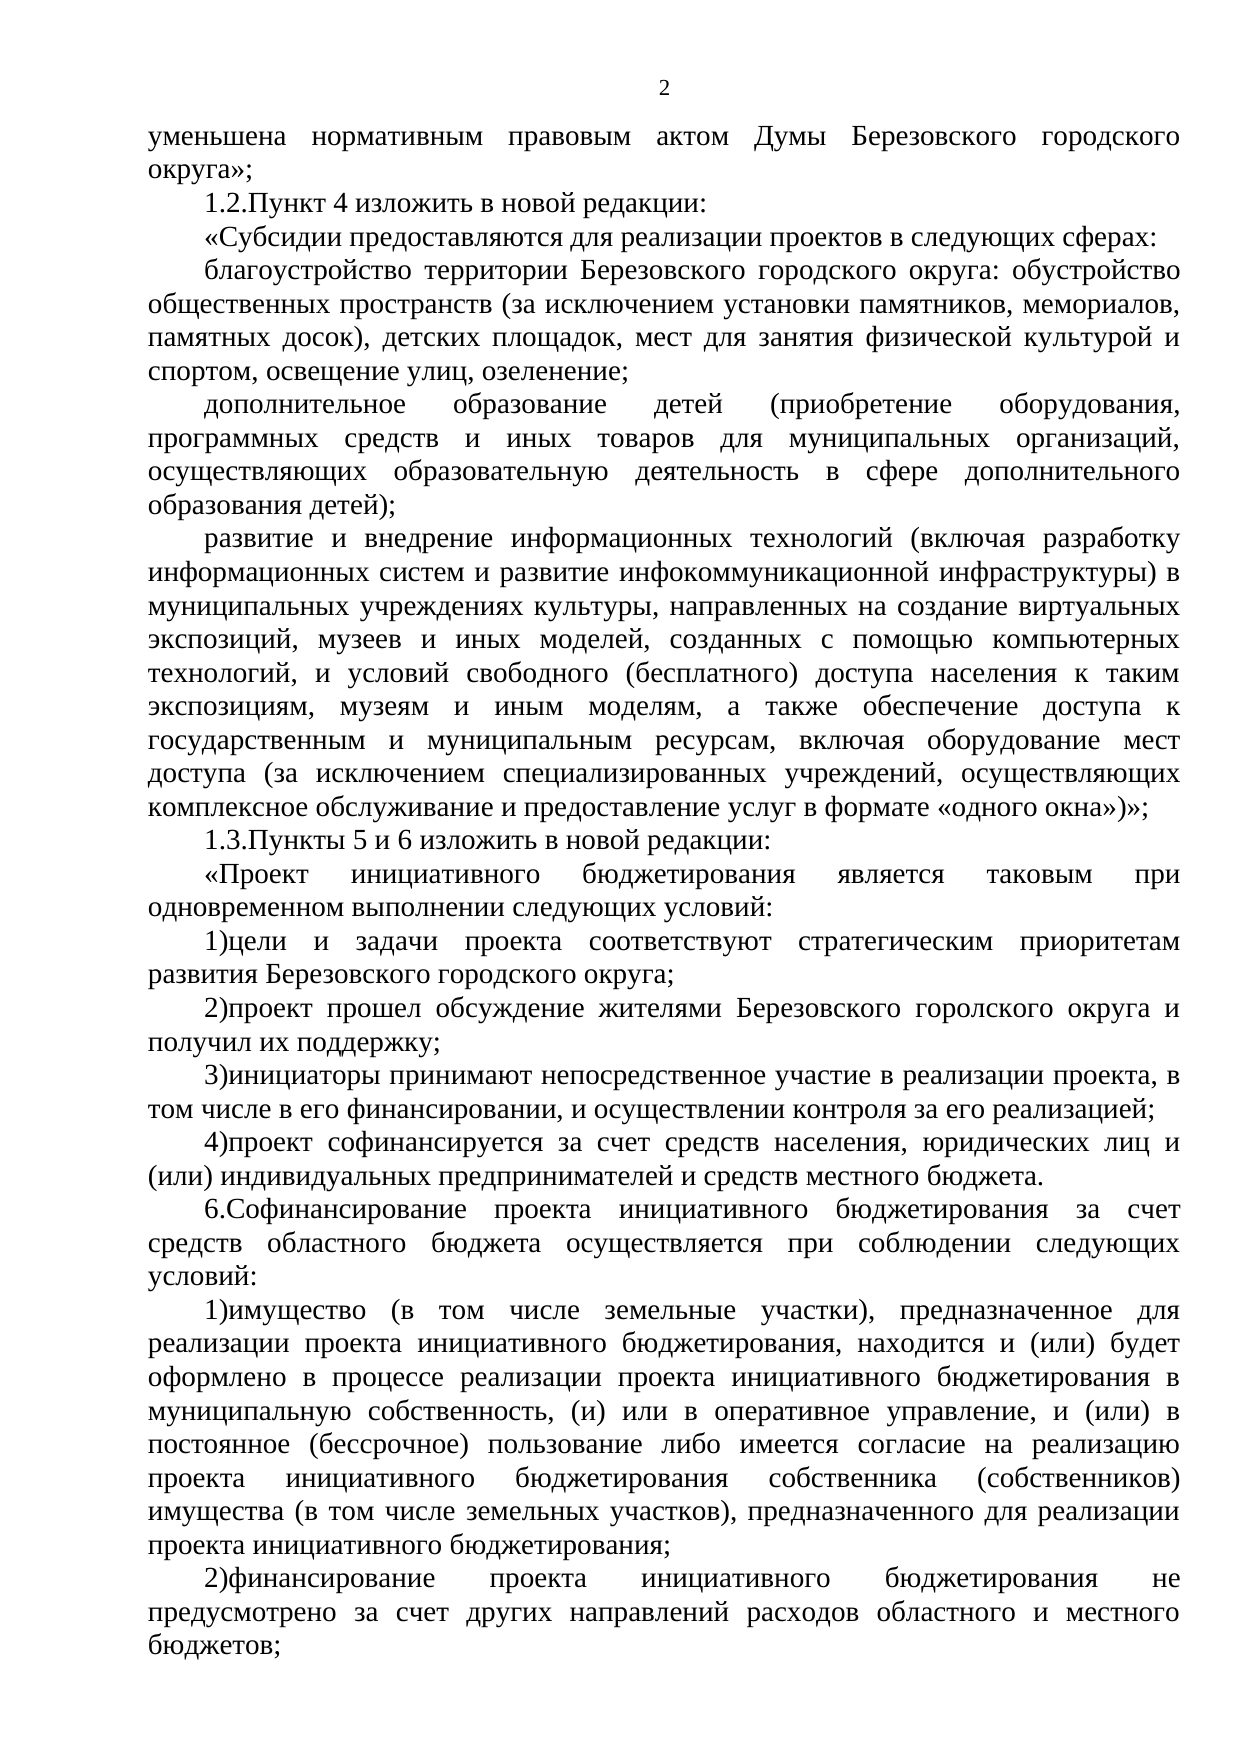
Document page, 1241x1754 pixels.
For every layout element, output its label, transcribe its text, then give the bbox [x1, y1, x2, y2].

text развитие и внедрение информационных технологий (включая разработку информационных систем и развитие инфокоммуникационной инфраструктуры) в муниципальных учреждениях культуры, направленных на создание виртуальных экспозиций, музеев и иных моделей, созданных с помощью компьютерных технологий, и условий свободного (бесплатного) доступа населения к таким экспозициям, музеям и иным моделям, а также обеспечение доступа к государственным и муниципальным ресурсам, включая оборудование мест доступа (за исключением специализированных учреждений, осуществляющих комплексное обслуживание и предоставление услуг в формате «одного окна»)»; [148, 521, 1181, 822]
text 1)имущество (в том числе земельные участки), предназначенное для реализации проекта инициативного бюджетирования, находится и (или) будет оформлено в процессе реализации проекта инициативного бюджетирования в муниципальную собственность, (и) или в оперативное управление, и (или) в постоянное (бессрочное) пользование либо имеется согласие на реализацию проекта инициативного бюджетирования собственника (собственников) имущества (в том числе земельных участков), предназначенного для реализации проекта инициативного бюджетирования; [148, 1292, 1181, 1560]
text 1.2.Пункт 4 изложить в новой редакции: [148, 185, 1181, 219]
text 4)проект софинансируется за счет средств населения, юридических лиц и (или) индивидуальных предпринимателей и средств местного бюджета. [148, 1124, 1181, 1191]
text 2)проект прошел обсуждение жителями Березовского горолского округа и получил их поддержку; [148, 990, 1181, 1057]
text «Проект инициативного бюджетирования является таковым при одновременном выполнении следующих условий: [148, 856, 1181, 923]
text благоустройство территории Березовского городского округа: обустройство общественных пространств (за исключением установки памятников, мемориалов, памятных досок), детских площадок, мест для занятия физической культурой и спортом, освещение улиц, озеленение; [148, 252, 1181, 386]
text 3)инициаторы принимают непосредственное участие в реализации проекта, в том числе в его финансировании, и осуществлении контроля за его реализацией; [148, 1057, 1181, 1124]
text 1)цели и задачи проекта соответствуют стратегическим приоритетам развития Березовского городского округа; [148, 923, 1181, 990]
text «Субсидии предоставляются для реализации проектов в следующих сферах: [148, 219, 1181, 252]
text 1.3.Пункты 5 и 6 изложить в новой редакции: [148, 822, 1181, 856]
text дополнительное образование детей (приобретение оборудования, программных средств и иных товаров для муниципальных организаций, осуществляющих образовательную деятельность в сфере дополнительного образования детей); [148, 386, 1181, 521]
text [148, 118, 1181, 185]
text 2)финансирование проекта инициативного бюджетирования не предусмотрено за счет других направлений расходов областного и местного бюджетов; [148, 1560, 1181, 1661]
text 6.Софинансирование проекта инициативного бюджетирования за счет средств областного бюджета осуществляется при соблюдении следующих условий: [148, 1191, 1181, 1292]
